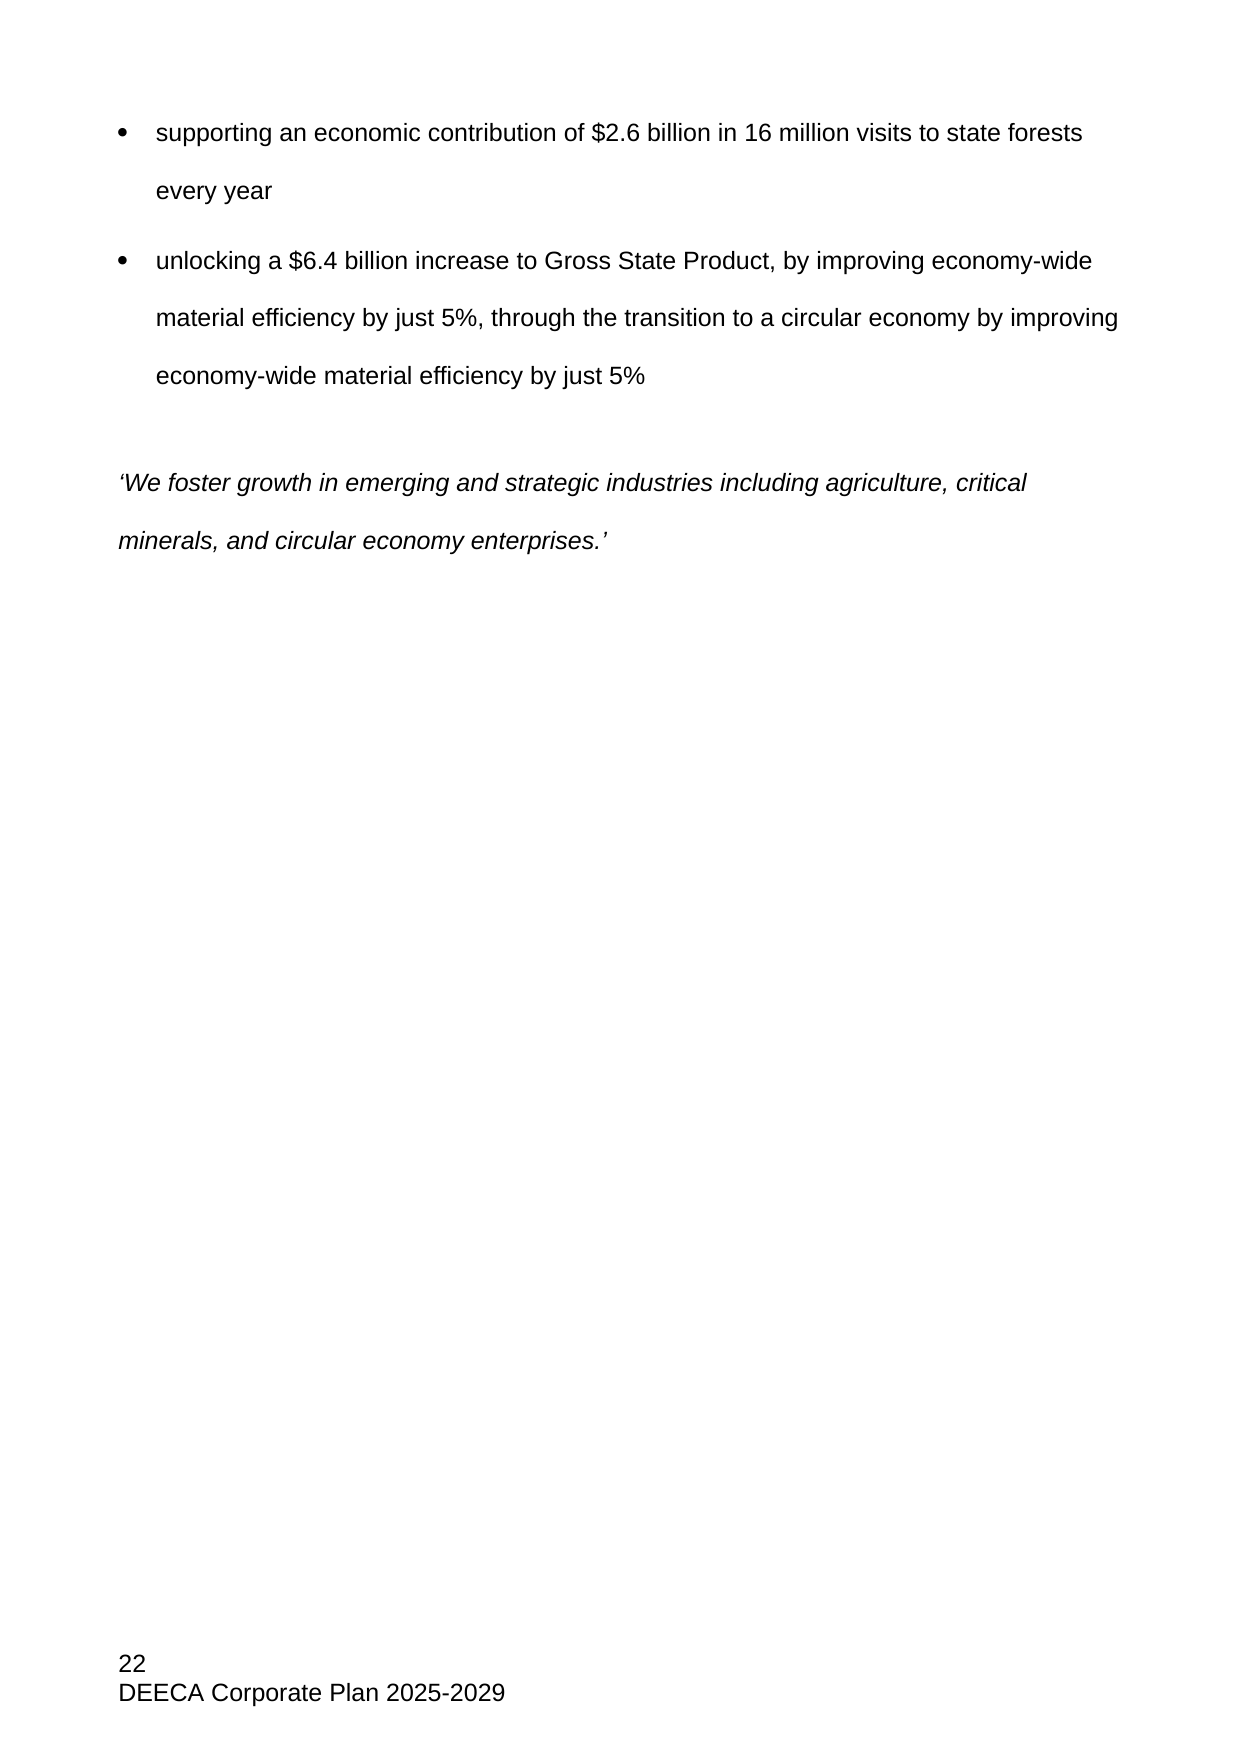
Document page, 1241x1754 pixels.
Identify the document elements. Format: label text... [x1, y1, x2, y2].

list unlocking a $6.4 billion increase to Gross State Product, by improving economy-wide material efficiency by just 5%, through the transition to a circular economy by improving economy-wide material efficiency by just 5% [118, 246, 1122, 389]
list supporting an economic contribution of $2.6 billion in 16 million visits to state forests every year [118, 118, 1122, 204]
text ‘We foster growth in emerging and strategic industries including agriculture, critical minerals, and circular economy enterprises.’ [118, 468, 1122, 554]
